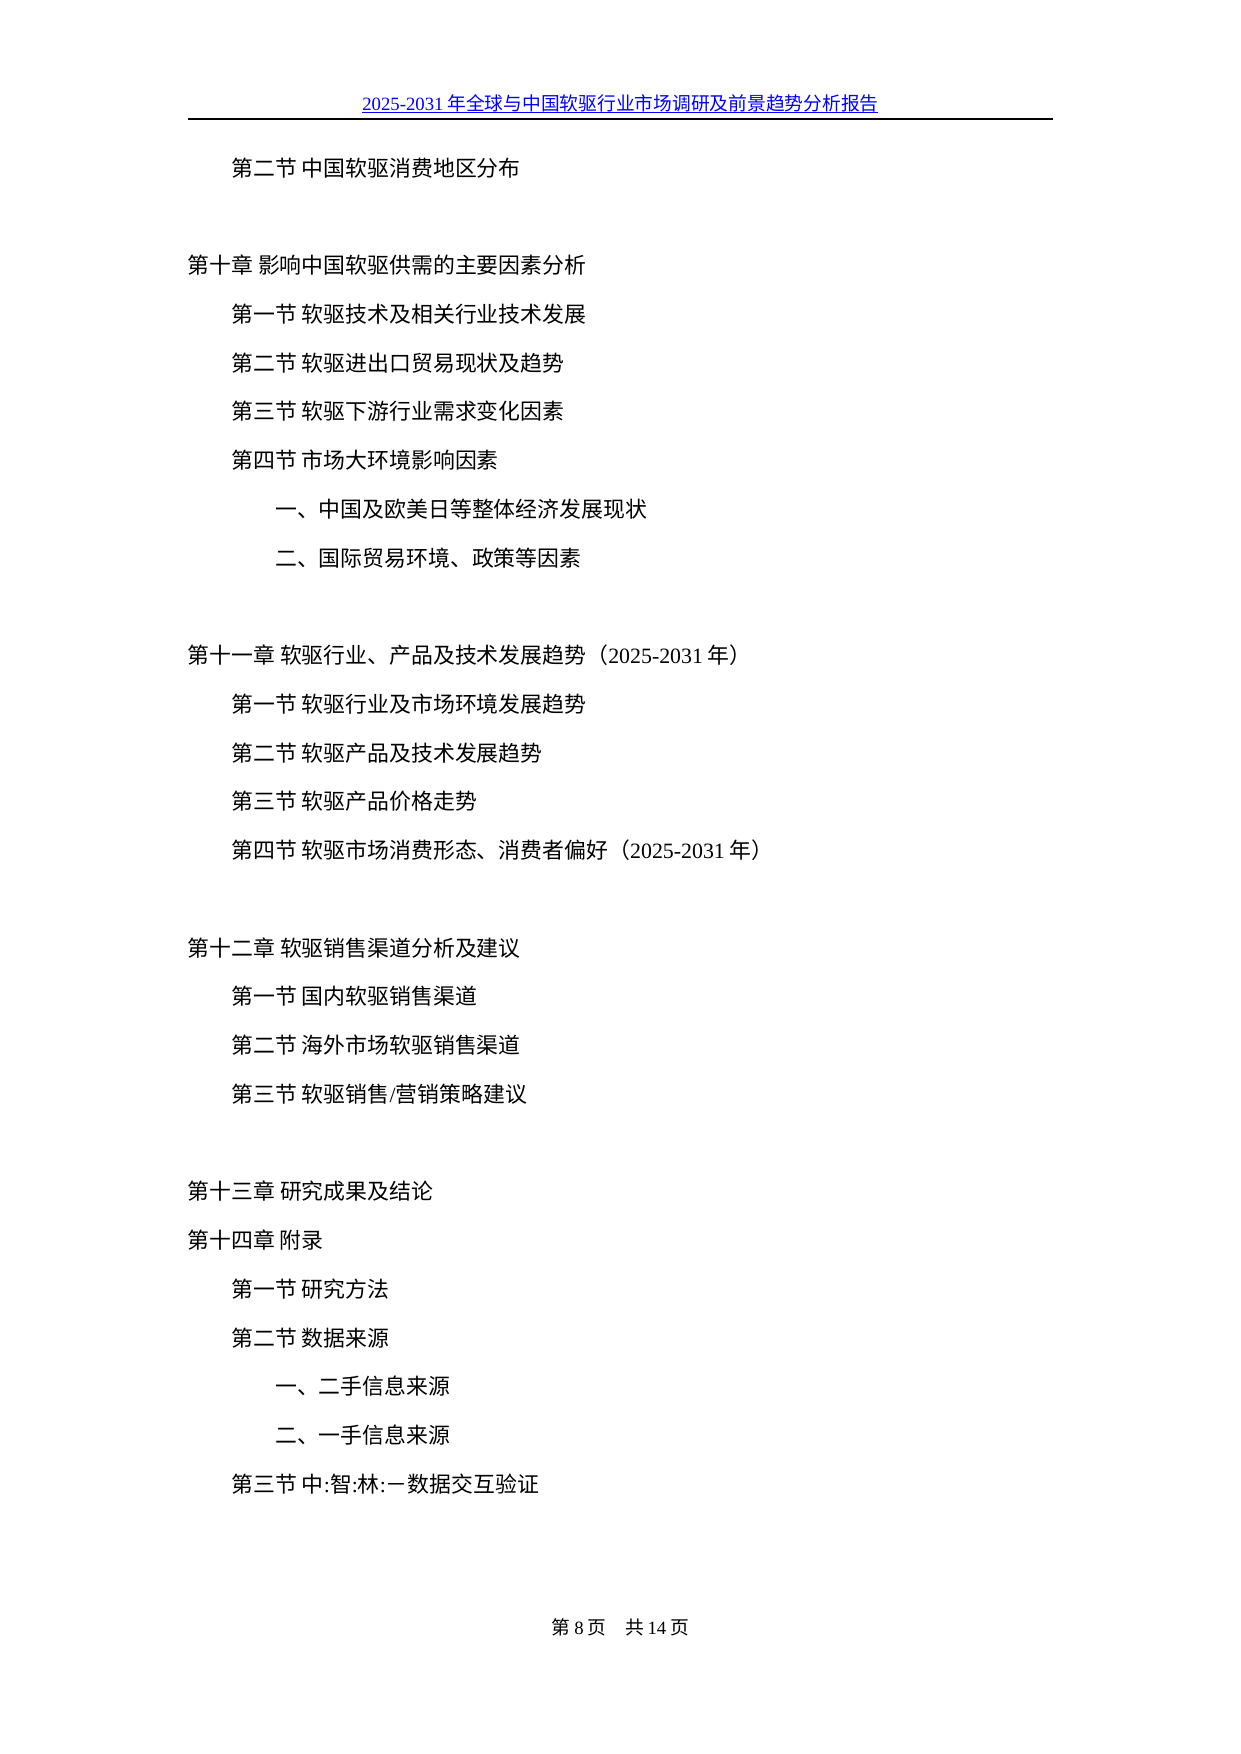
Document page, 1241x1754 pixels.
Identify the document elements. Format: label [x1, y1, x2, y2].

text [187, 150, 1053, 1499]
